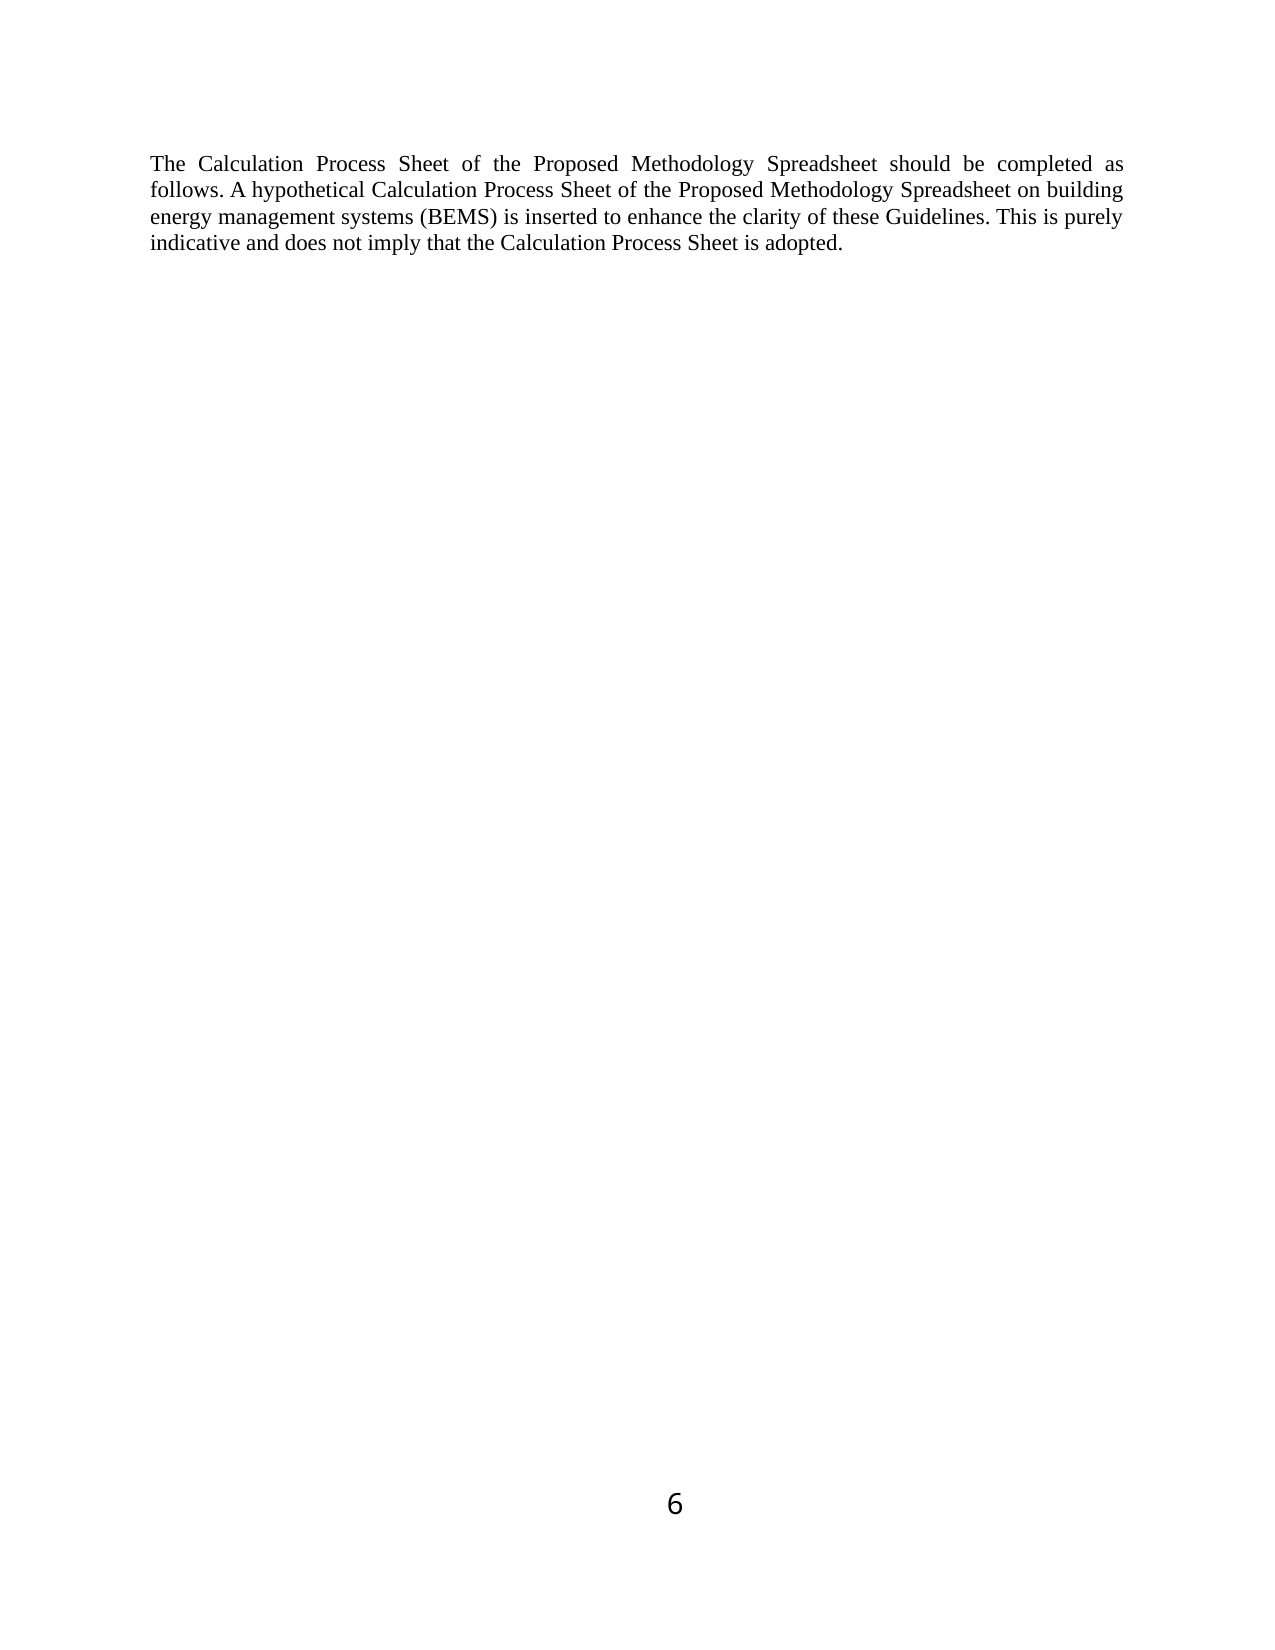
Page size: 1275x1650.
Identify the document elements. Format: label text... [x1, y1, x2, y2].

text The Calculation Process Sheet of the Proposed Methodology Spreadsheet should be completed as follows. A hypothetical Calculation Process Sheet of the Proposed Methodology Spreadsheet on building energy management systems (BEMS) is inserted to enhance the clarity of these Guidelines. This is purely indicative and does not imply that the Calculation Process Sheet is adopted. [150, 150, 1125, 255]
